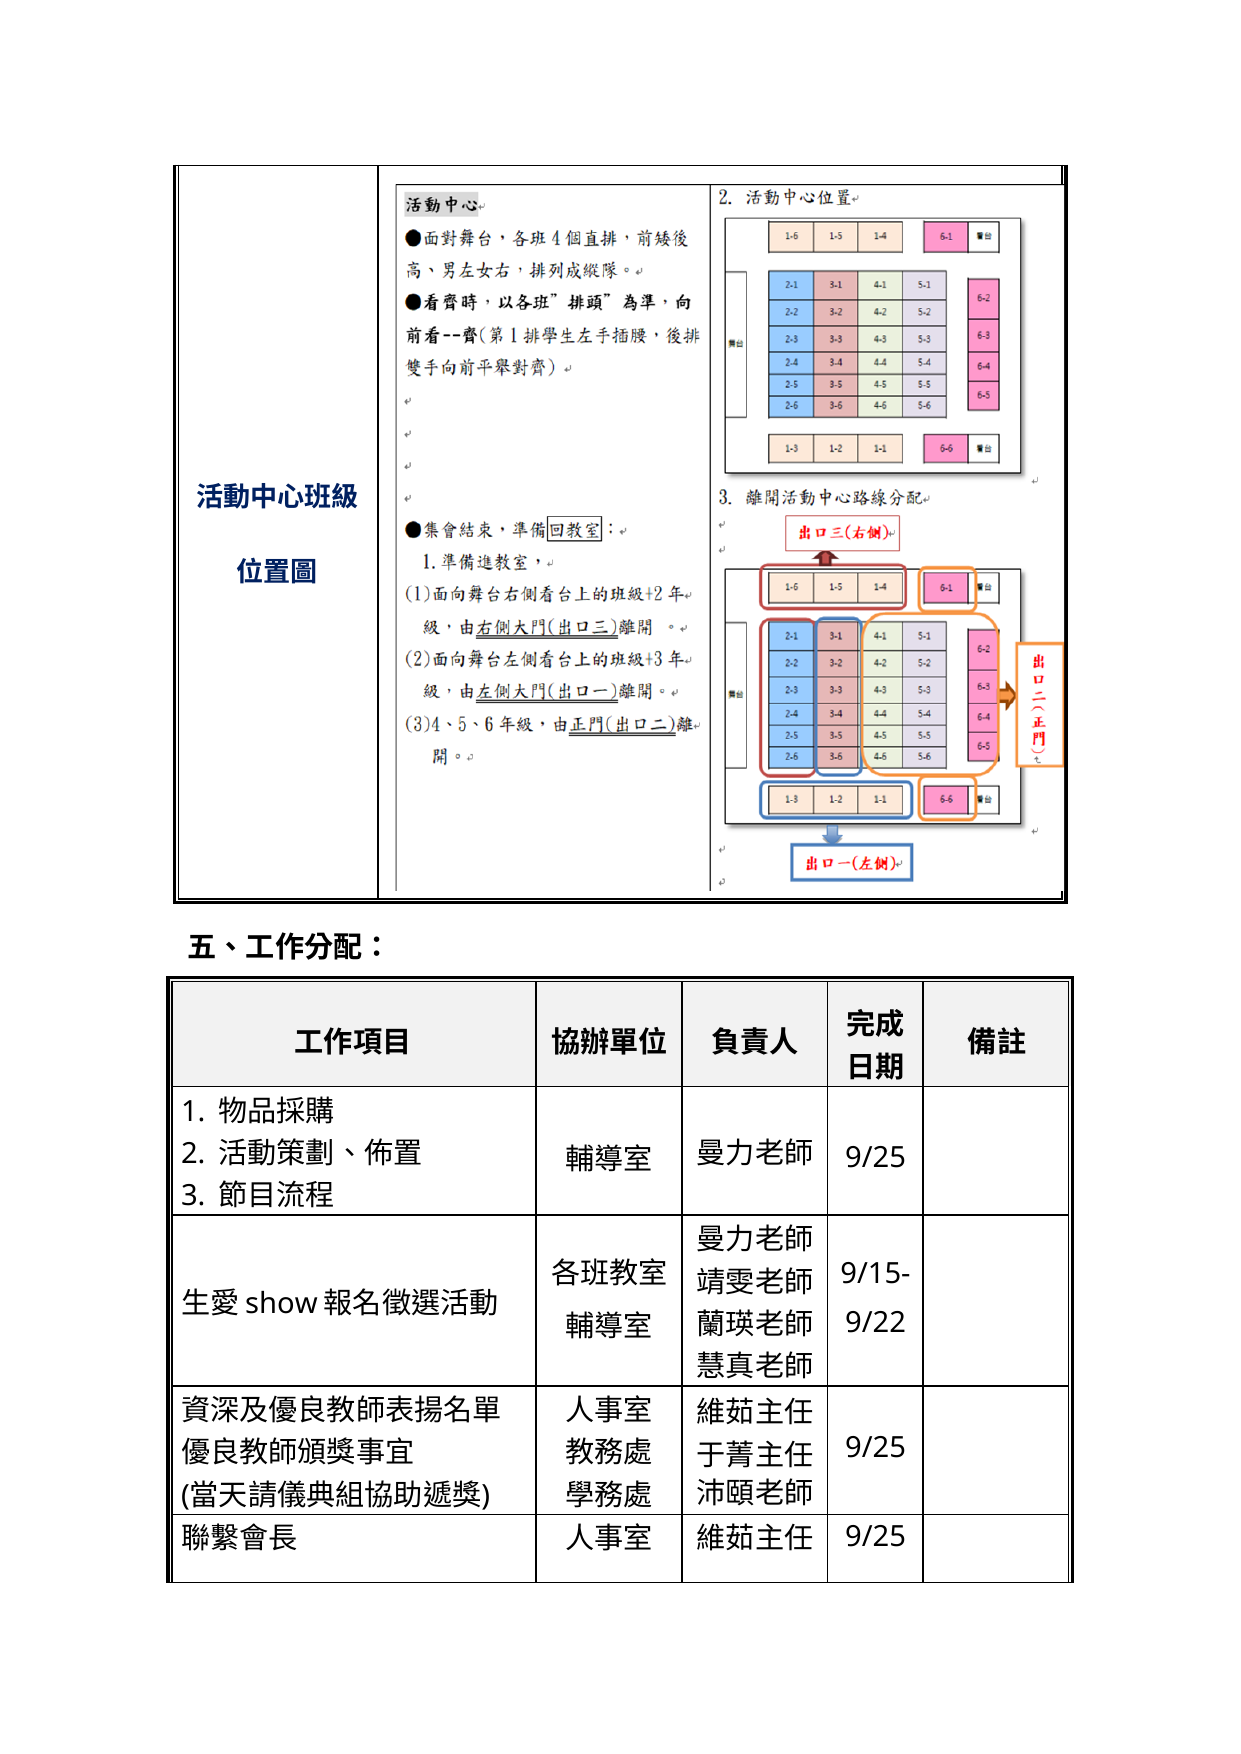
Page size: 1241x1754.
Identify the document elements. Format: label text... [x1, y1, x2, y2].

text 五、工作分配： [187, 923, 1053, 965]
table_cell [924, 1515, 1068, 1582]
table_cell 生愛show報名徵選活動 [173, 1216, 535, 1385]
picture [389, 184, 1065, 891]
table_cell [924, 1387, 1068, 1513]
table_cell 曼力老師 靖雯老師 蘭瑛老師 慧真老師 [683, 1216, 827, 1385]
table_header 負責人 [683, 982, 827, 1086]
table_cell [924, 1216, 1068, 1385]
table_cell 各班教室 輔導室 [537, 1216, 681, 1385]
table_cell 9/15- 9/22 [828, 1216, 922, 1385]
table_cell 維茹主任 于菁主任 沛頤老師 [683, 1387, 827, 1513]
table_cell 9/25 [828, 1087, 922, 1214]
table_cell 人事室 教務處 學務處 [537, 1387, 681, 1513]
table_cell 人事室 總務處 [537, 1515, 681, 1582]
table_cell 物品採購 活動策劃、佈置 節目流程 [173, 1087, 535, 1214]
table_cell [924, 1087, 1068, 1214]
table_header 工作項目 [173, 982, 535, 1086]
table_cell 輔導室 [537, 1087, 681, 1214]
table_cell 曼力老師 [683, 1087, 827, 1214]
table_cell 資深及優良教師表揚名單 優良教師頒獎事宜 (當天請儀典組協助遞獎) [173, 1387, 535, 1513]
table_cell 9/25 [828, 1387, 922, 1513]
table_cell 維茹主任 藻藻老師 [683, 1515, 827, 1582]
table_cell 聯繫會長 獎牌製作、禮金準備 [173, 1515, 535, 1582]
table_cell 活動中心班級位置圖 [179, 166, 377, 898]
table_header 備註 [924, 982, 1068, 1086]
table_header 完成日期 [828, 982, 922, 1086]
table_header 協辦單位 [537, 982, 681, 1086]
table_cell [379, 166, 1061, 898]
table_cell 9/25 [828, 1515, 922, 1582]
